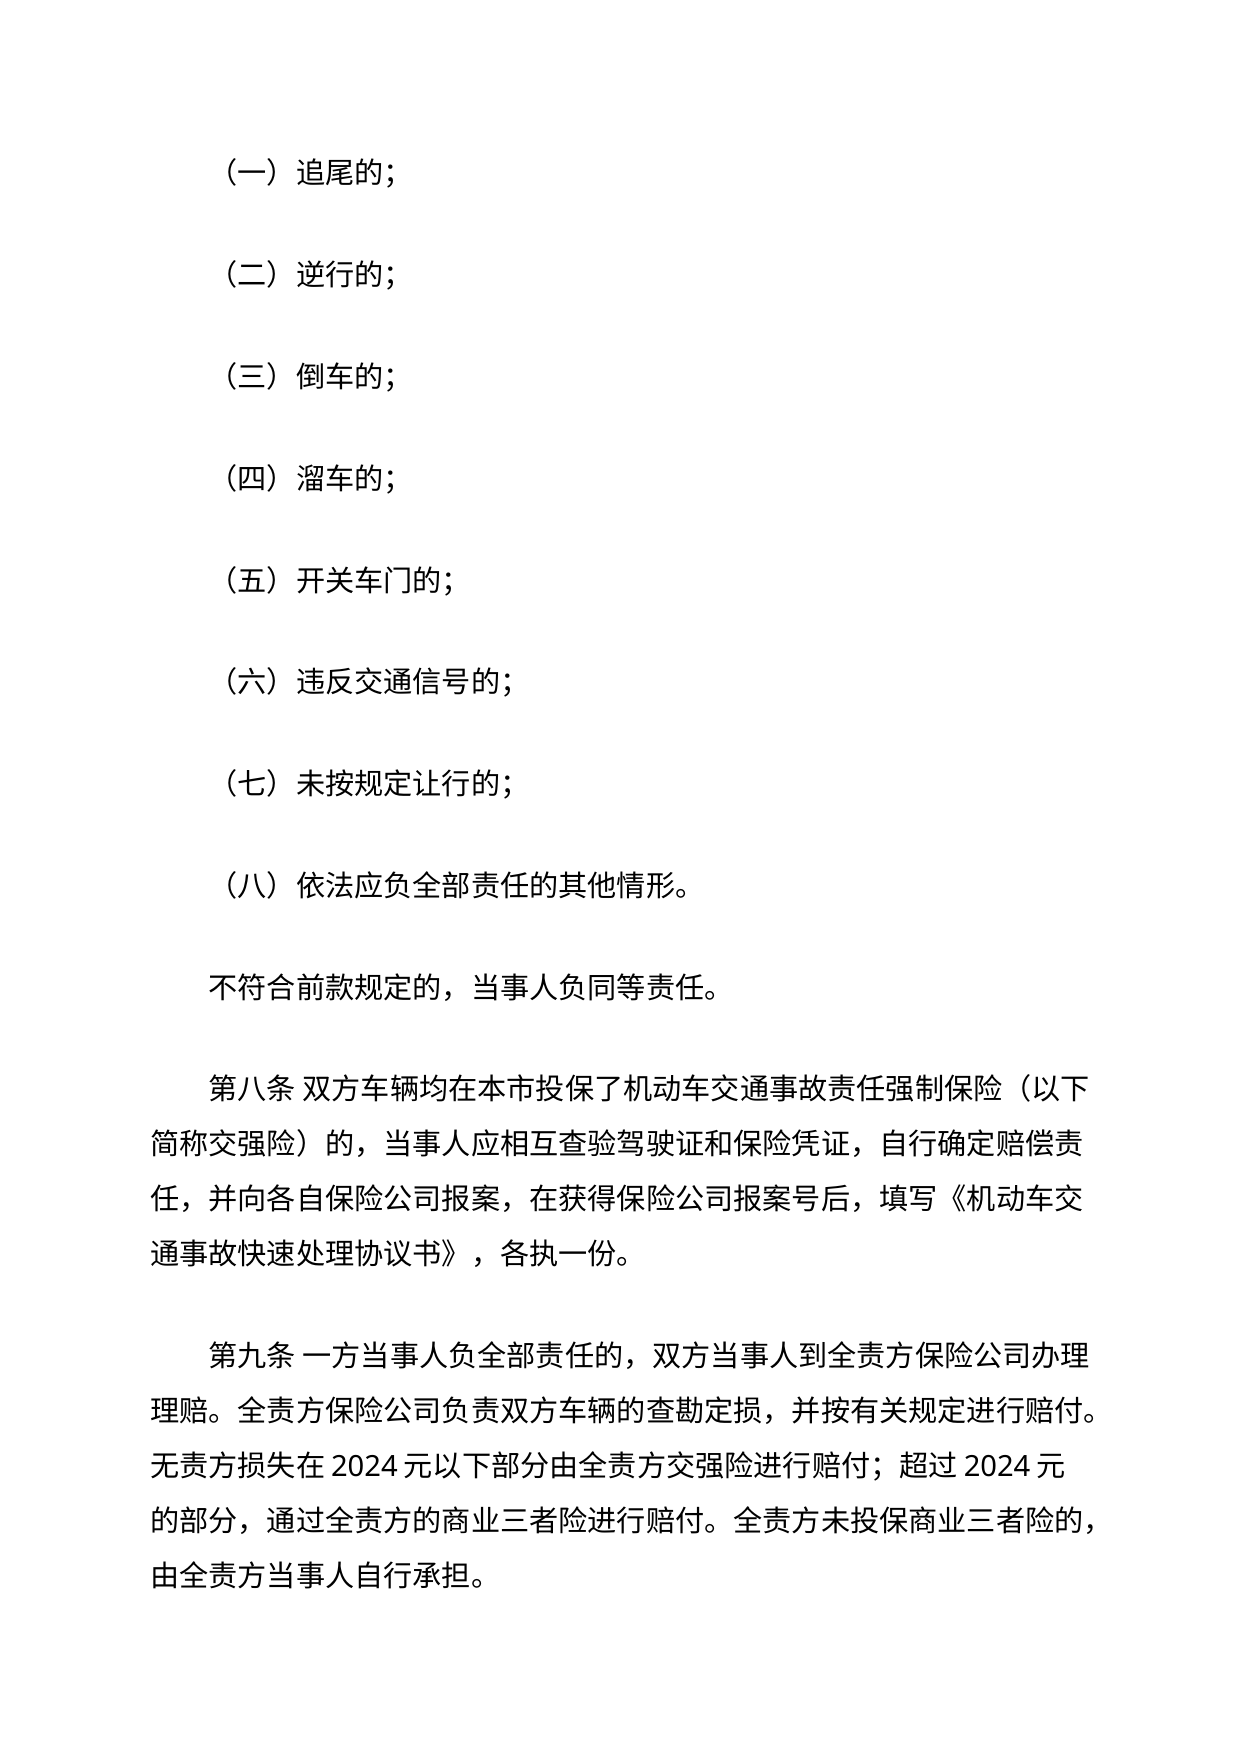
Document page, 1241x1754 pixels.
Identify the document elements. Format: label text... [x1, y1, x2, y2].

text （八）依法应负全部责任的其他情形。 [150, 862, 1090, 905]
text （三）倒车的； [150, 353, 1090, 396]
text 第八条 双方车辆均在本市投保了机动车交通事故责任强制保险（以下简称交强险）的，当事人应相互查验驾驶证和保险凭证，自行确定赔偿责任，并向各自保险公司报案，在获得保险公司报案号后，填写《机动车交通事故快速处理协议书》，各执一份。 [150, 1066, 1090, 1273]
text 第九条 一方当事人负全部责任的，双方当事人到全责方保险公司办理理赔。全责方保险公司负责双方车辆的查勘定损，并按有关规定进行赔付。无责方损失在2024元以下部分由全责方交强险进行赔付；超过2024元的部分，通过全责方的商业三者险进行赔付。全责方未投保商业三者险的，由全责方当事人自行承担。 [150, 1332, 1090, 1594]
text （六）违反交通信号的； [150, 659, 1090, 701]
text （二）逆行的； [150, 252, 1090, 294]
text （一）追尾的； [150, 150, 1090, 192]
text （四）溜车的； [150, 455, 1090, 498]
text （五）开关车门的； [150, 557, 1090, 599]
text （七）未按规定让行的； [150, 761, 1090, 803]
text 不符合前款规定的，当事人负同等责任。 [150, 964, 1090, 1006]
